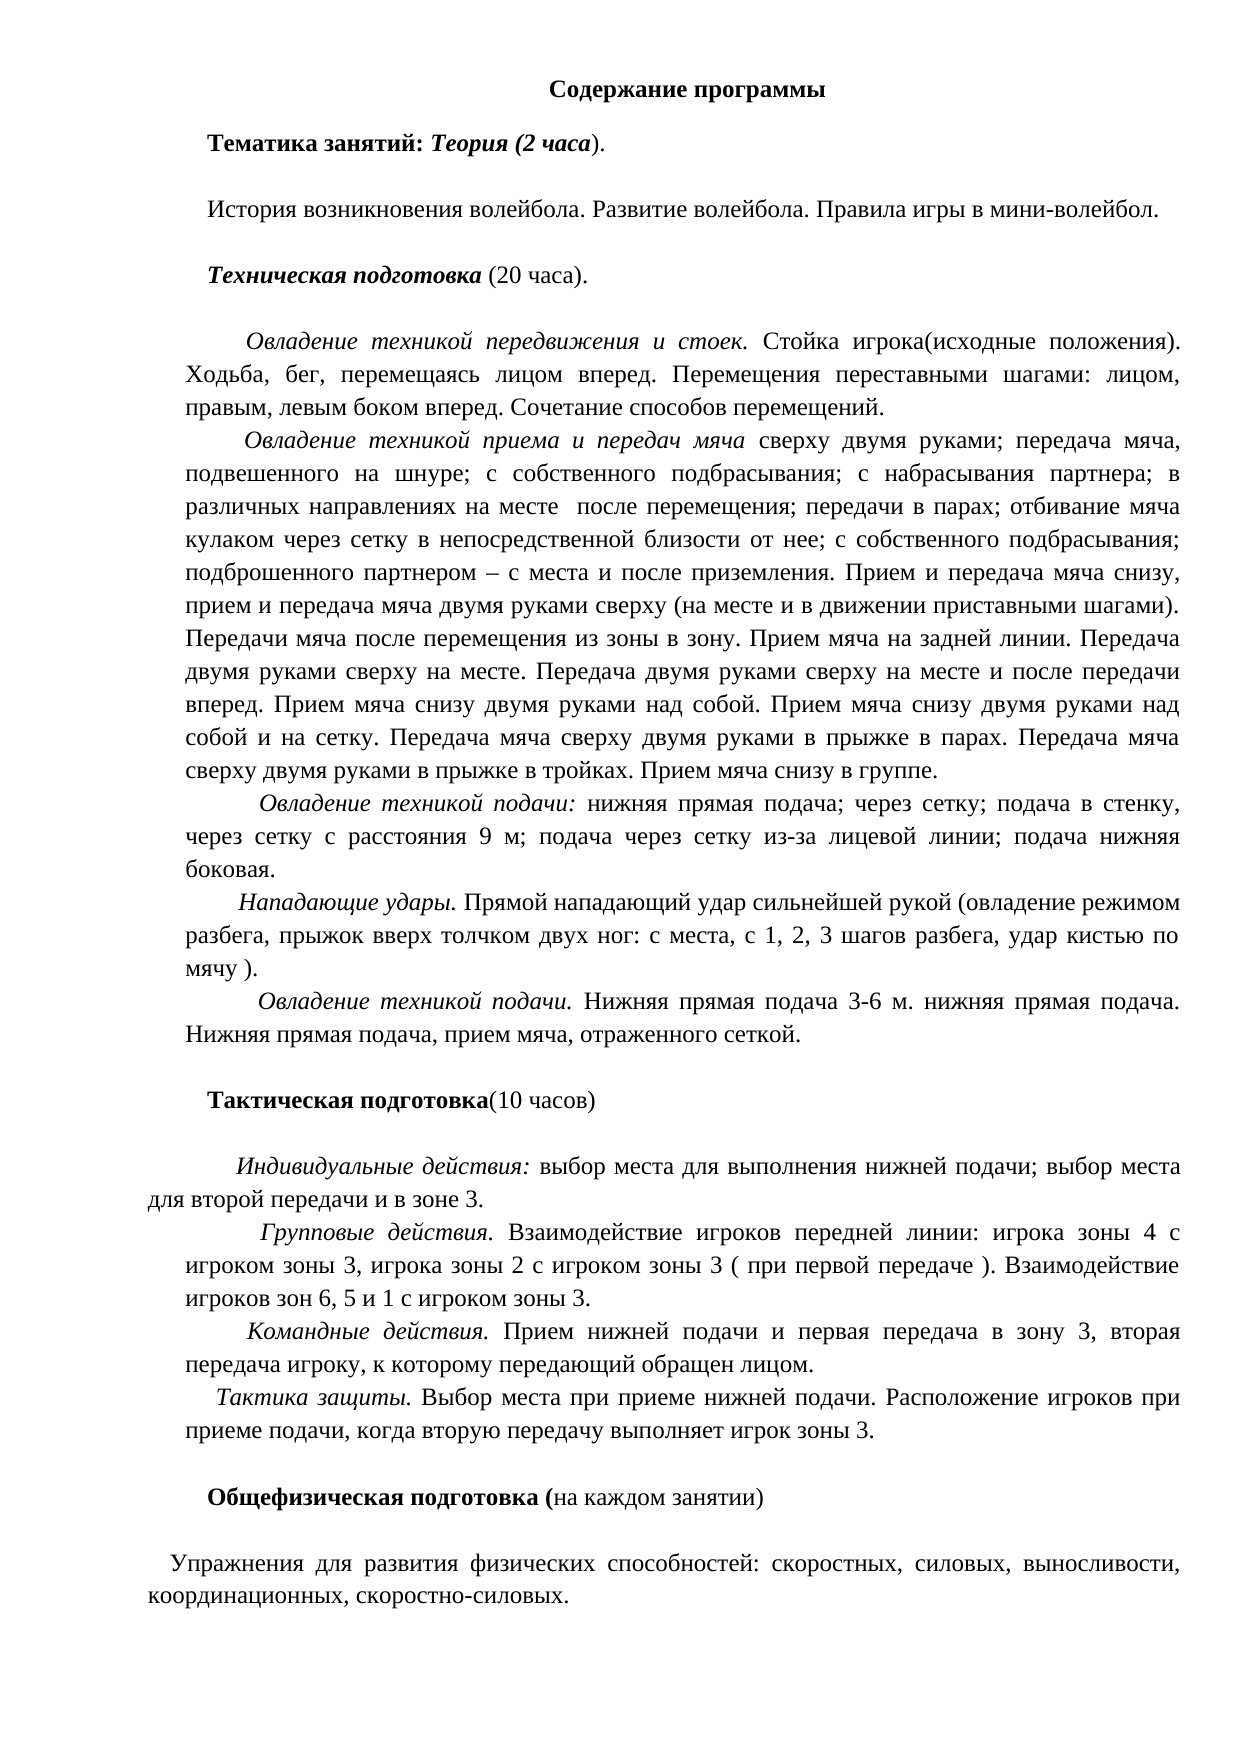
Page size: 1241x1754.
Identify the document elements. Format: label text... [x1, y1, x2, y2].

text Овладение техникой передвижения и стоек. Стойка игрока(исходные положения). Ходьба, бег, перемещаясь лицом вперед. Перемещения переставными шагами: лицом, правым, левым боком вперед. Сочетание способов перемещений. [185, 326, 1181, 421]
text Упражнения для развития физических способностей: скоростных, силовых, выносливости, координационных, скоростно-силовых. [148, 1548, 1181, 1609]
text Тематика занятий: Теория (2 часа). [185, 128, 1181, 156]
text Овладение техникой приема и передач мяча сверху двумя руками; передача мяча, подвешенного на шнуре; с собственного подбрасывания; с набрасывания партнера; в различных направлениях на месте после перемещения; передачи в парах; отбивание мяча кулаком через сетку в непосредственной близости от нее; с собственного подбрасывания; подброшенного партнером – с места и после приземления. Прием и передача мяча снизу, прием и передача мяча двумя руками сверху (на месте и в движении приставными шагами). Передачи мяча после перемещения из зоны в зону. Прием мяча на задней линии. Передача двумя руками сверху на месте. Передача двумя руками сверху на месте и после передачи вперед. Прием мяча снизу двумя руками над собой. Прием мяча снизу двумя руками над собой и на сетку. Передача мяча сверху двумя руками в прыжке в парах. Передача мяча сверху двумя руками в прыжке в тройках. Прием мяча снизу в группе. [185, 425, 1181, 784]
text Индивидуальные действия: выбор места для выполнения нижней подачи; выбор места для второй передачи и в зоне 3. [148, 1151, 1181, 1213]
text Нападающие удары. Прямой нападающий удар сильнейшей рукой (овладение режимом разбега, прыжок вверх толчком двух ног: с места, с 1, 2, 3 шагов разбега, удар кистью по мячу ). [185, 887, 1181, 982]
text Тактика защиты. Выбор места при приеме нижней подачи. Расположение игроков при приеме подачи, когда вторую передачу выполняет игрок зоны 3. [185, 1382, 1181, 1444]
text Техническая подготовка (20 часа). [185, 260, 1181, 288]
text История возникновения волейбола. Развитие волейбола. Правила игры в мини-волейбол. [185, 194, 1181, 222]
text Групповые действия. Взаимодействие игроков передней линии: игрока зоны 4 с игроком зоны 3, игрока зоны 2 с игроком зоны 3 ( при первой передаче ). Взаимодействие игроков зон 6, 5 и 1 с игроком зоны 3. [185, 1217, 1181, 1312]
text Командные действия. Прием нижней подачи и первая передача в зону 3, вторая передача игроку, к которому передающий обращен лицом. [185, 1316, 1181, 1378]
text Тактическая подготовка(10 часов) [185, 1085, 1181, 1114]
text Овладение техникой подачи. Нижняя прямая подача 3-6 м. нижняя прямая подача. Нижняя прямая подача, прием мяча, отраженного сеткой. [185, 986, 1181, 1048]
text Общефизическая подготовка (на каждом занятии) [185, 1482, 1181, 1510]
list Содержание программы [223, 74, 1152, 103]
text Овладение техникой подачи: нижняя прямая подача; через сетку; подача в стенку, через сетку с расстояния 9 м; подача через сетку из-за лицевой линии; подача нижняя боковая. [185, 788, 1181, 883]
